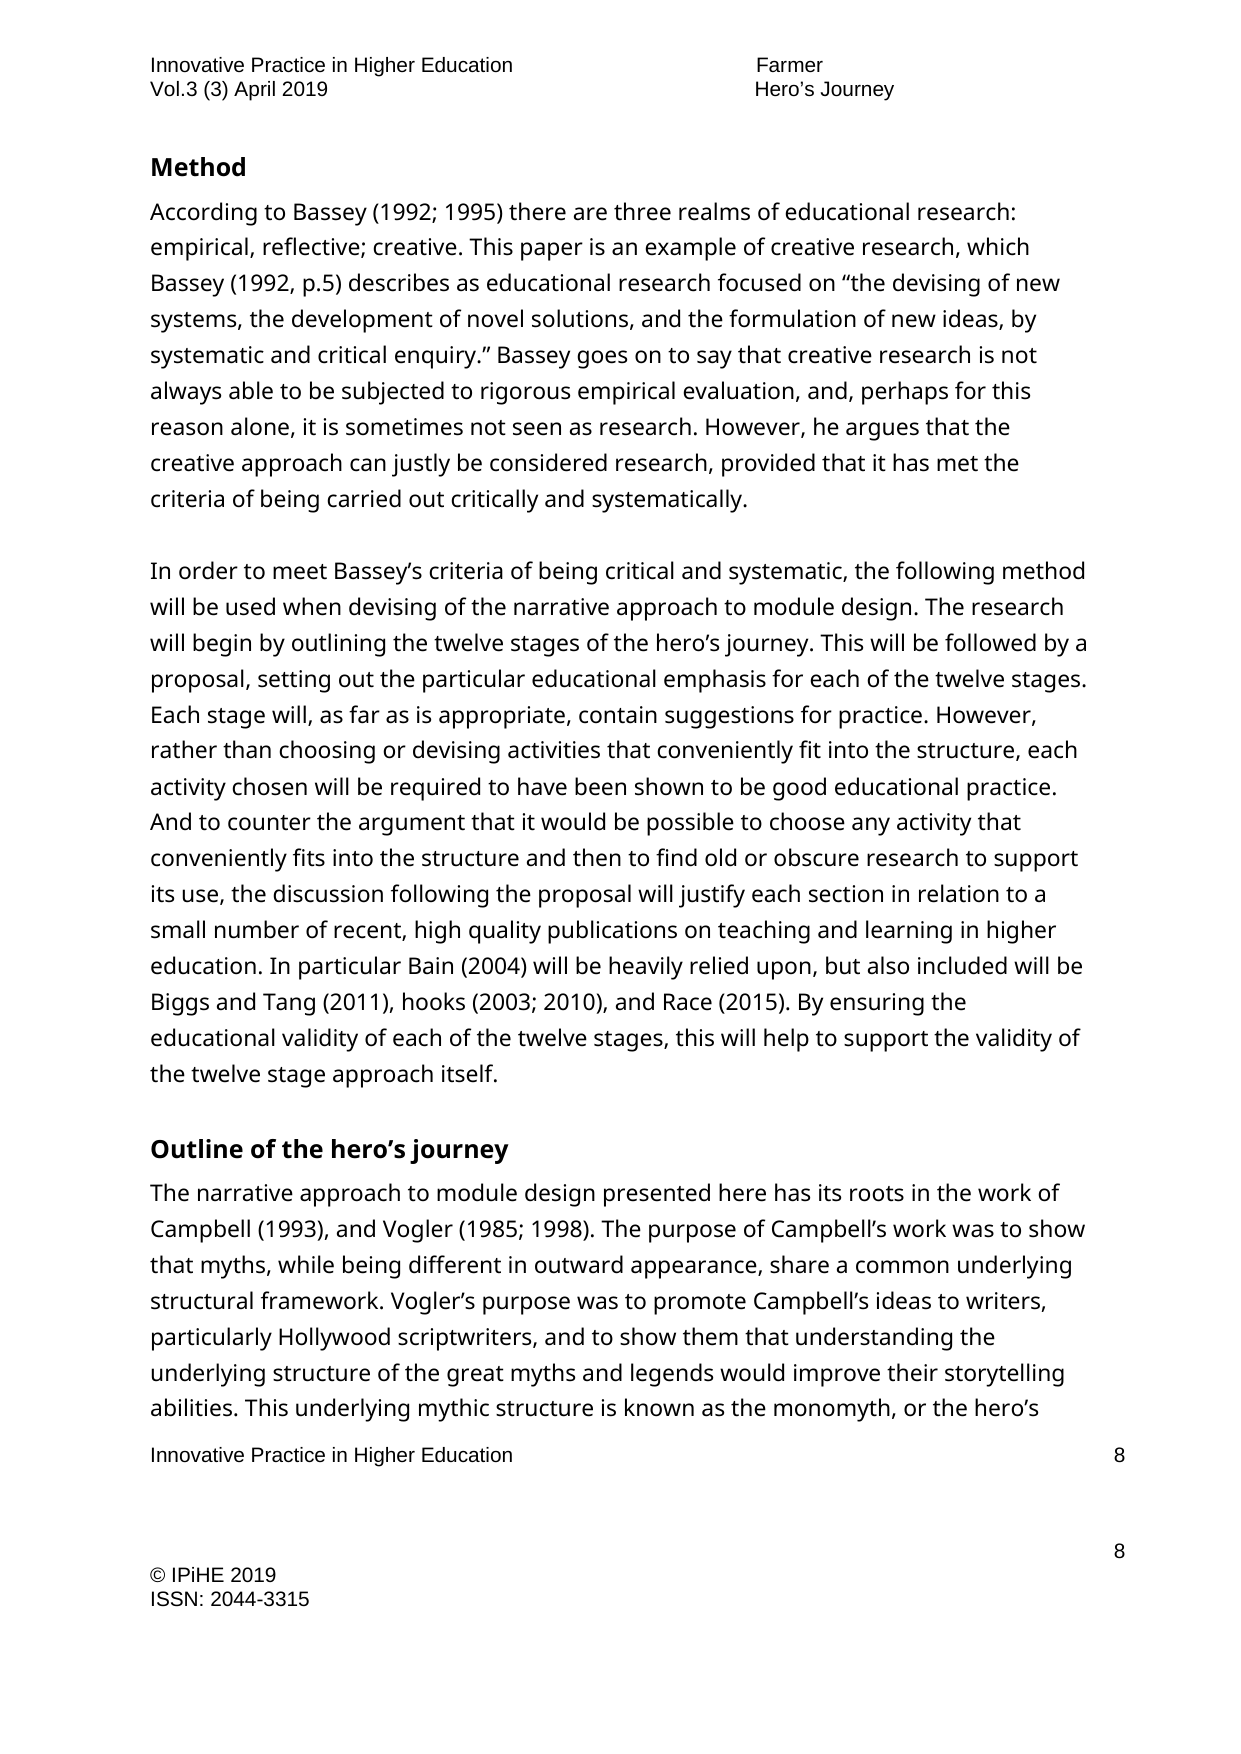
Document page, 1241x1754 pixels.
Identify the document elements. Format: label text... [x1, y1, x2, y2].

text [150, 1177, 1090, 1424]
text According to Bassey (1992; 1995) there are three realms of educational research: empirical, reflective; creative. This paper is an example of creative research, which Bassey (1992, p.5) describes as educational research focused on “the devising of new systems, the development of novel solutions, and the formulation of new ideas, by systematic and critical enquiry.” Bassey goes on to say that creative research is not always able to be subjected to rigorous empirical evaluation, and, perhaps for this reason alone, it is sometimes not seen as research. However, he argues that the creative approach can justly be considered research, provided that it has met the criteria of being carried out critically and systematically. [150, 195, 1090, 514]
subtitle Outline of the hero’s journey [150, 1131, 1031, 1165]
text In order to meet Bassey’s criteria of being critical and systematic, the following method will be used when devising of the narrative approach to module design. The research will begin by outlining the twelve stages of the hero’s journey. This will be followed by a proposal, setting out the particular educational emphasis for each of the twelve stages. Each stage will, as far as is appropriate, contain suggestions for practice. However, rather than choosing or devising activities that conveniently fit into the structure, each activity chosen will be required to have been shown to be good educational practice. And to counter the argument that it would be possible to choose any activity that conveniently fits into the structure and then to find old or obscure research to support its use, the discussion following the proposal will justify each section in relation to a small number of recent, high quality publications on teaching and learning in higher education. In particular Bain (2004) will be heavily relied upon, but also included will be Biggs and Tang (2011), hooks (2003; 2010), and Race (2015). By ensuring the educational validity of each of the twelve stages, this will help to support the validity of the twelve stage approach itself. [150, 555, 1090, 1089]
subtitle Method [150, 150, 1031, 184]
